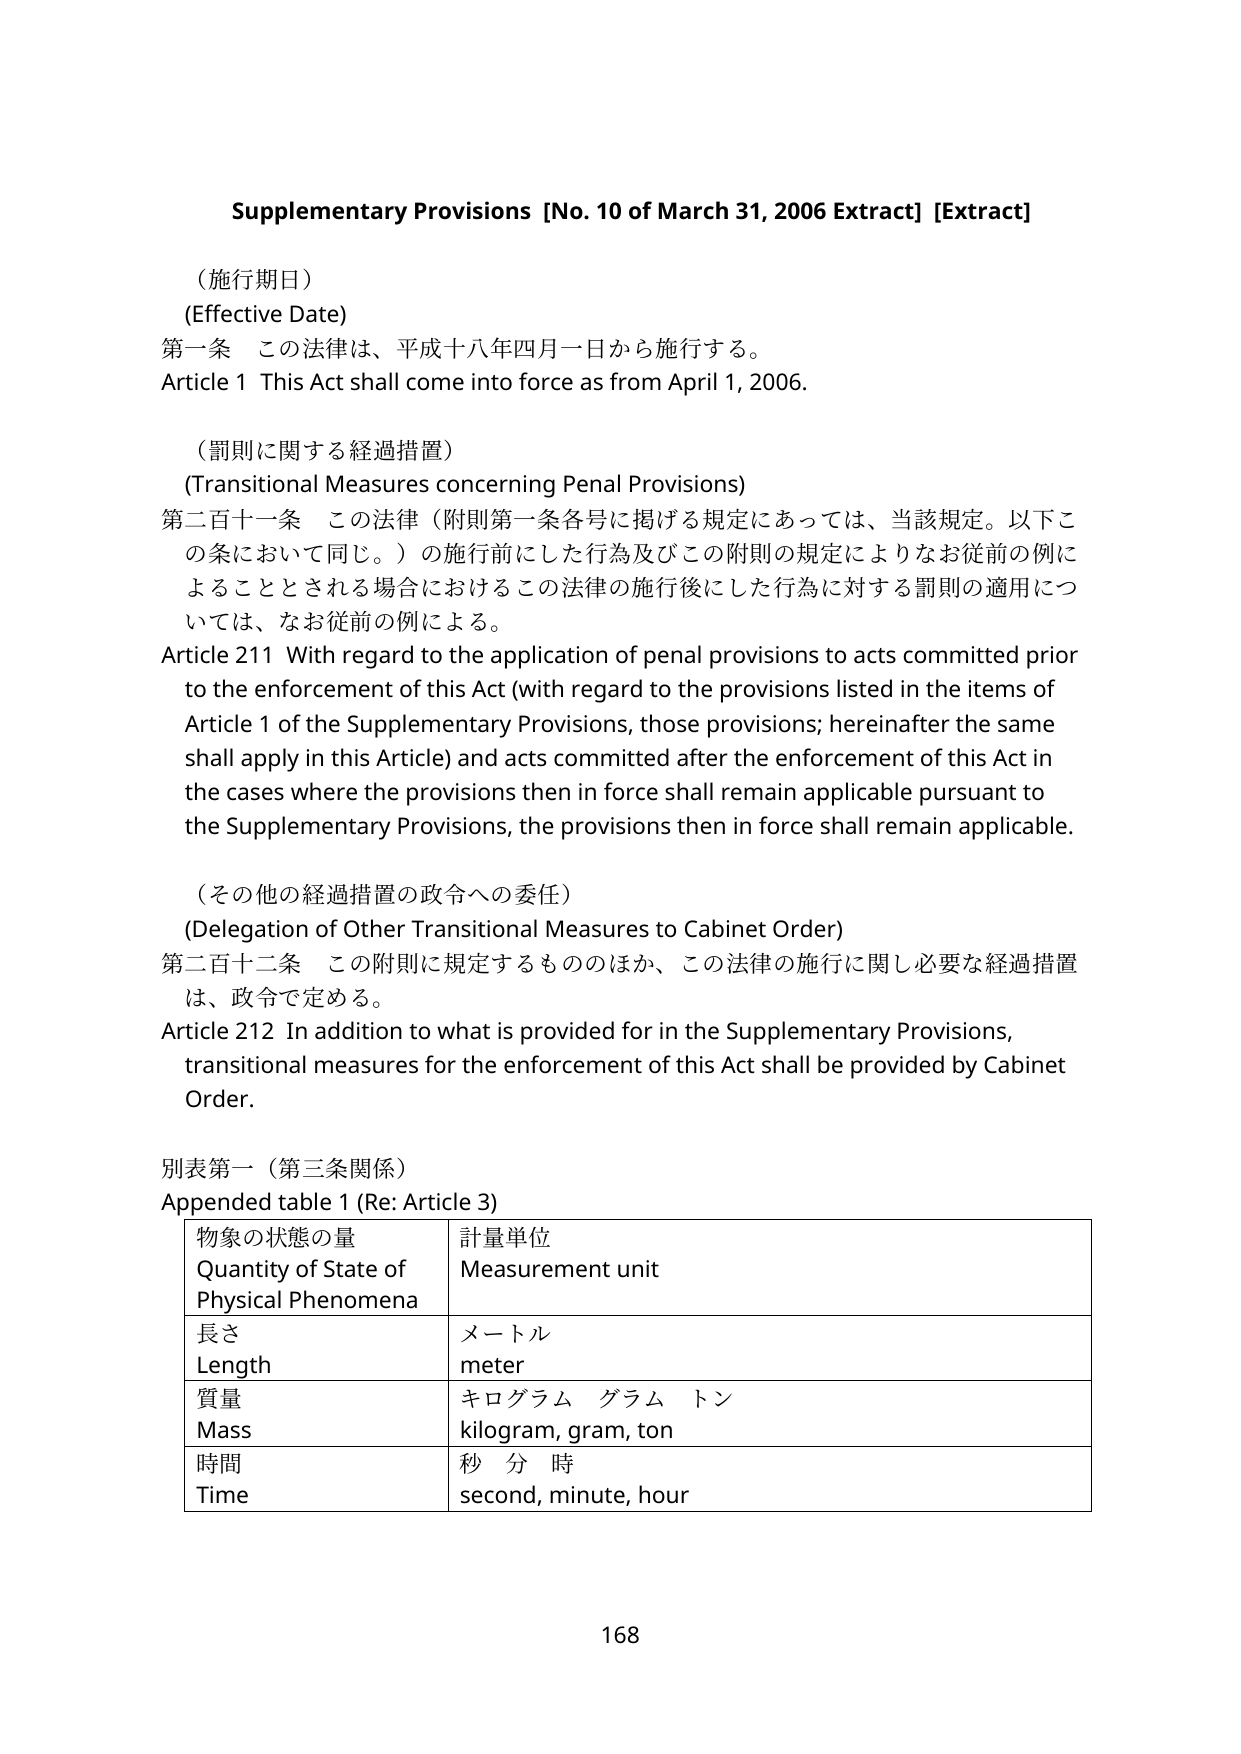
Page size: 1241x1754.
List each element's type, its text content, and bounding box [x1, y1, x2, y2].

table_cell 秒 分 時 second, minute, hour [449, 1447, 1091, 1511]
table_cell キログラム グラム トン kilogram, gram, ton [449, 1381, 1091, 1446]
text 別表第一（第三条関係） [161, 1150, 1079, 1184]
text Supplementary Provisions [No. 10 of March 31, 2006 Extract] [Extract] [230, 194, 1079, 228]
text 第一条 この法律は、平成十八年四月一日から施行する。 [161, 330, 1079, 364]
table_header 物象の状態の量 Quantity of State of Physical Phenomena [185, 1220, 448, 1315]
text (Effective Date) [184, 296, 1079, 330]
table_cell 長さ Length [185, 1316, 448, 1380]
text 第二百十一条 この法律（附則第一条各号に掲げる規定にあっては、当該規定。以下この条において同じ。）の施行前にした行為及びこの附則の規定によりなお従前の例によることとされる場合におけるこの法律の施行後にした行為に対する罰則の適用については、なお従前の例による。 [161, 501, 1079, 638]
text （施行期日） [184, 262, 1079, 296]
text (Transitional Measures concerning Penal Provisions) [184, 467, 1079, 501]
table_header 計量単位 Measurement unit [449, 1220, 1091, 1315]
text （罰則に関する経過措置） [184, 433, 1079, 467]
text Article 211 With regard to the application of penal provisions to acts committed prior to the enforcement of this Act (with regard to the provisions listed in the items of Article 1 of the Supplementary Provisions, those provisions; hereinafter the same shall apply in this Article) and acts committed after the enforcement of this Act in the cases where the provisions then in force shall remain applicable pursuant to the Supplementary Provisions, the provisions then in force shall remain applicable. [161, 638, 1079, 843]
text Article 1 This Act shall come into force as from April 1, 2006. [161, 364, 1079, 399]
text Article 212 In addition to what is provided for in the Supplementary Provisions, transitional measures for the enforcement of this Act shall be provided by Cabinet Order. [161, 1014, 1079, 1116]
table_cell 時間 Time [185, 1447, 448, 1511]
table_cell 質量 Mass [185, 1381, 448, 1446]
text (Delegation of Other Transitional Measures to Cabinet Order) [184, 911, 1079, 945]
text Appended table 1 (Re: Article 3) [161, 1184, 1079, 1219]
table_cell メートル meter [449, 1316, 1091, 1380]
text 第二百十二条 この附則に規定するもののほか、この法律の施行に関し必要な経過措置は、政令で定める。 [161, 945, 1079, 1014]
text （その他の経過措置の政令への委任） [184, 877, 1079, 911]
